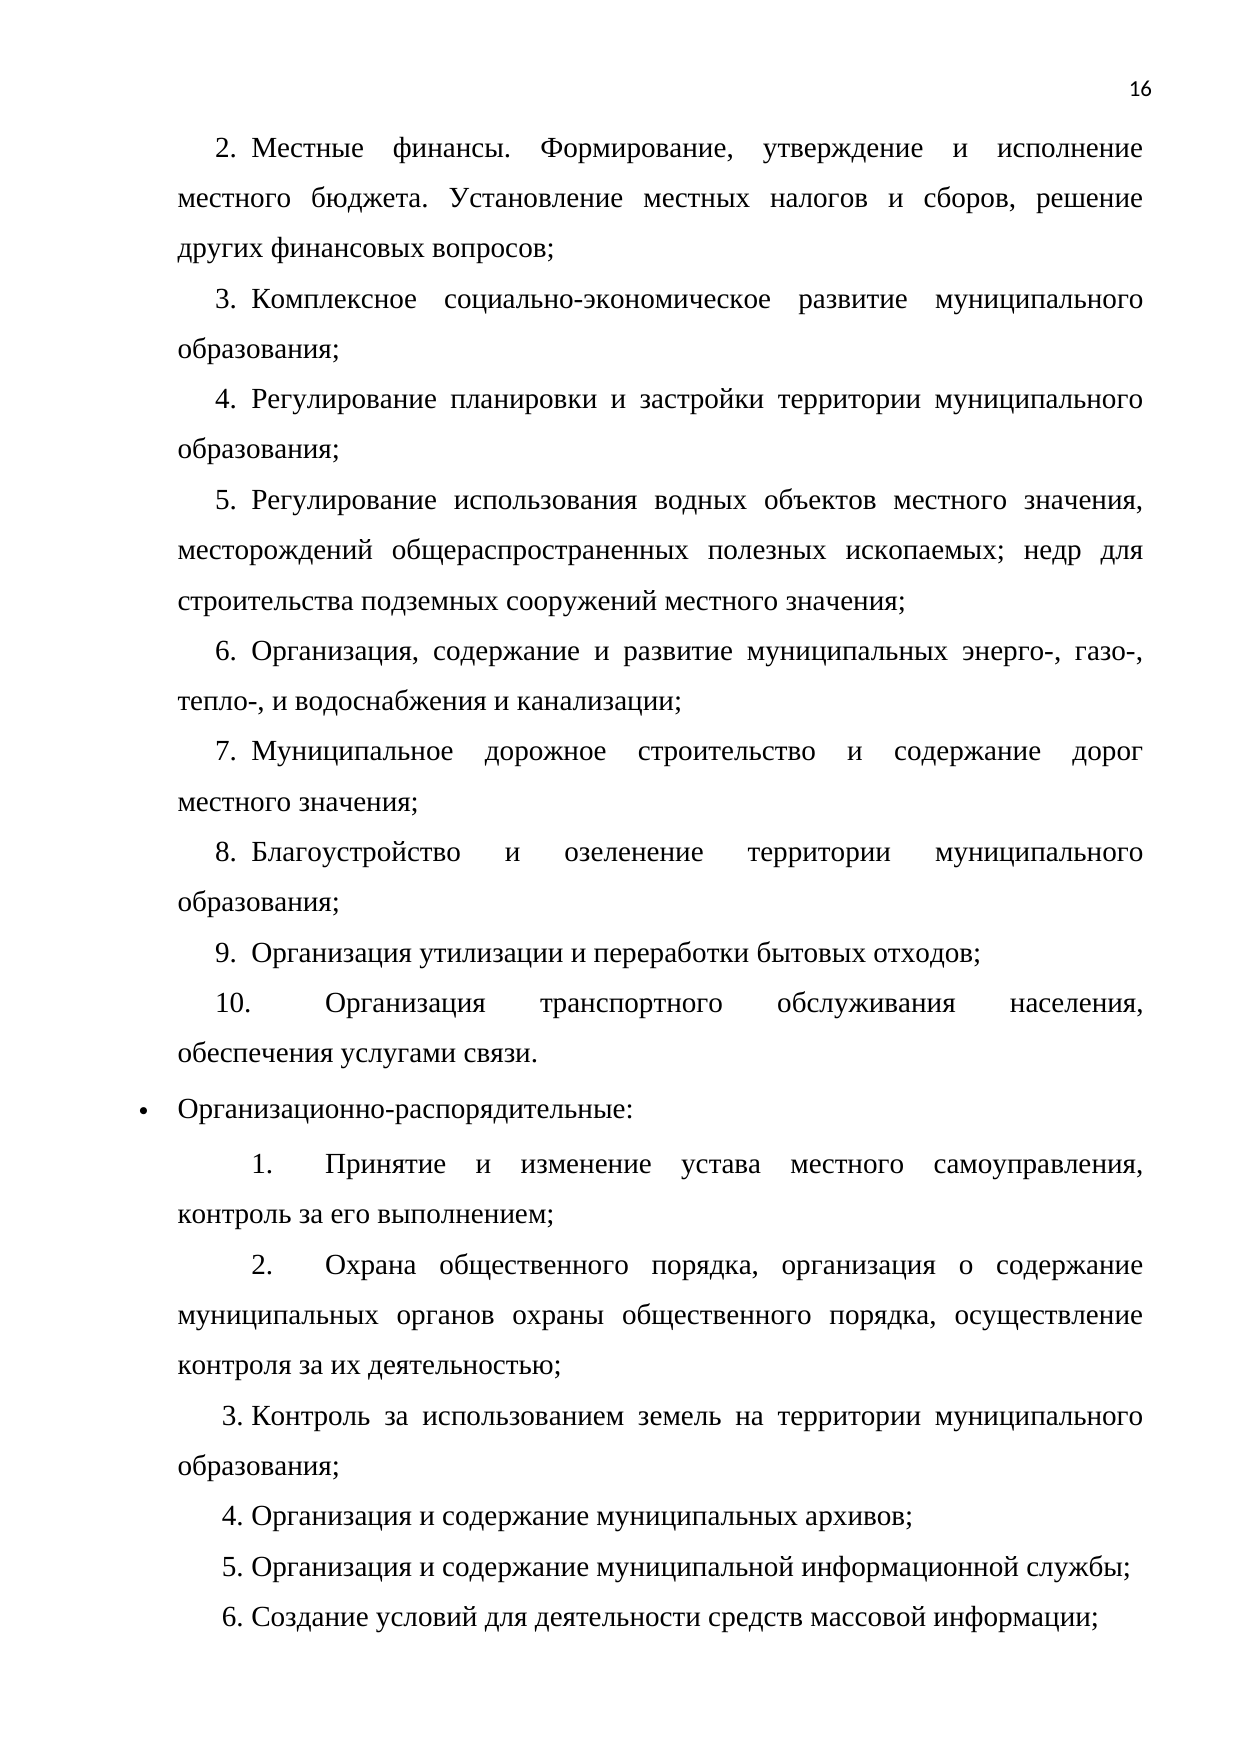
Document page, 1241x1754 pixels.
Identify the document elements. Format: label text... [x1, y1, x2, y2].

list Организация, содержание и развитие муниципальных энерго-, газо-, тепло-, и водоснабжения и канализации; [177, 633, 1144, 717]
list Регулирование использования водных объектов местного значения, месторождений общераспространенных полезных ископаемых; недр для строительства подземных сооружений местного значения; [177, 482, 1144, 616]
list Организация и содержание муниципальной информационной службы; [177, 1549, 1144, 1582]
list Принятие и изменение устава местного самоуправления, контроль за его выполнением; [177, 1146, 1144, 1230]
list Контроль за использованием земель на территории муниципального образования; [177, 1398, 1144, 1482]
list Создание условий для деятельности средств массовой информации; [177, 1599, 1144, 1633]
list Организационно-распорядительные: [140, 1091, 1152, 1124]
list Организация транспортного обслуживания населения, обеспечения услугами связи. [177, 985, 1144, 1069]
list Организация утилизации и переработки бытовых отходов; [177, 935, 1144, 968]
list Муниципальное дорожное строительство и содержание дорог местного значения; [177, 733, 1144, 817]
list Комплексное социально-экономическое развитие муниципального образования; [177, 281, 1144, 364]
list Местные финансы. Формирование, утверждение и исполнение местного бюджета. Установление местных налогов и сборов, решение других финансовых вопросов; [177, 130, 1144, 264]
list Охрана общественного порядка, организация о содержание муниципальных органов охраны общественного порядка, осуществление контроля за их деятельностью; [177, 1247, 1144, 1381]
list Регулирование планировки и застройки территории муниципального образования; [177, 381, 1144, 465]
list Благоустройство и озеленение территории муниципального образования; [177, 834, 1144, 918]
list Организация и содержание муниципальных архивов; [177, 1498, 1144, 1532]
